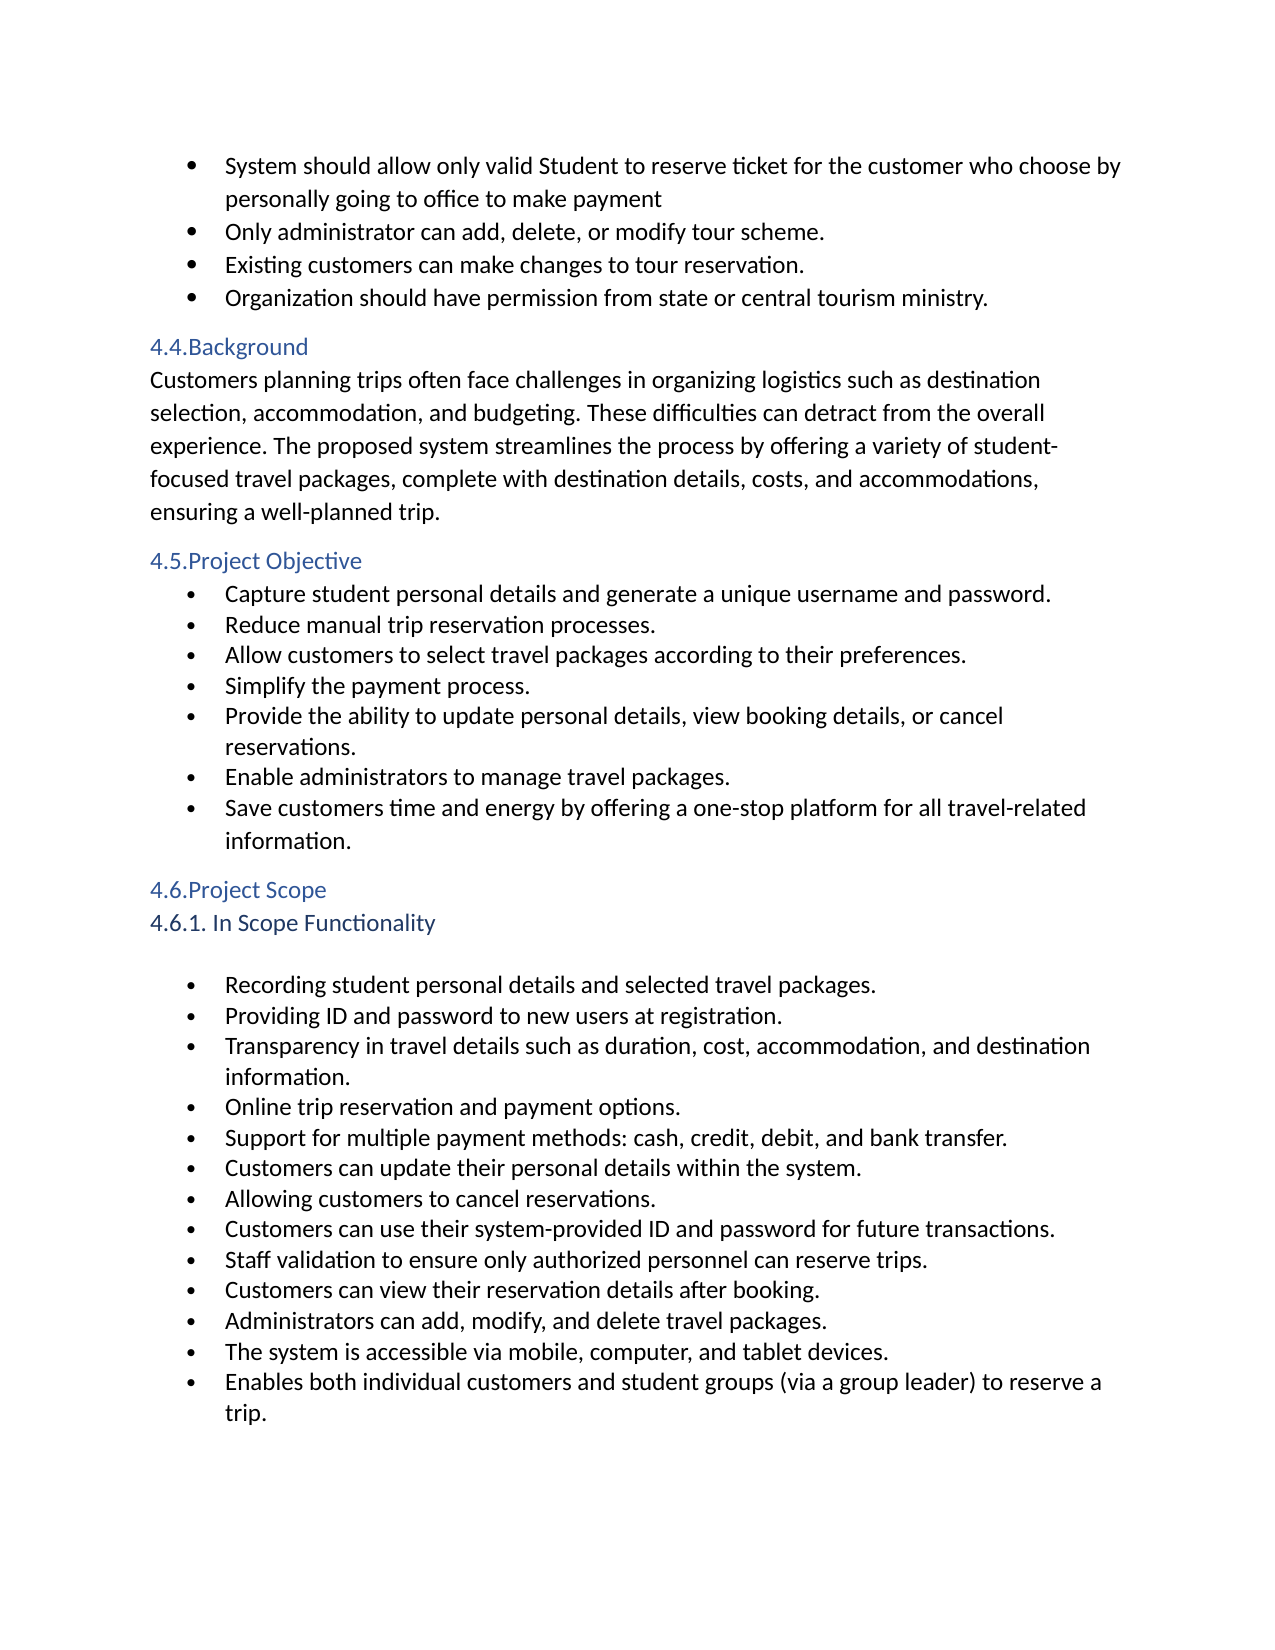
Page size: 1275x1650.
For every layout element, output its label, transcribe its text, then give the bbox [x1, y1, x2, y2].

list Allowing customers to cancel reservations. [187, 1183, 1125, 1214]
list Enables both individual customers and student groups (via a group leader) to reserve a trip. [187, 1366, 1125, 1427]
list Customers can update their personal details within the system. [187, 1153, 1125, 1183]
list Administrators can add, modify, and delete travel packages. [187, 1305, 1125, 1336]
list Organization should have permission from state or central tourism ministry. [187, 282, 1125, 312]
list Simplify the payment process. [187, 670, 1125, 700]
text 4.6.1. In Scope Functionality [150, 907, 1125, 938]
list Providing ID and password to new users at registration. [187, 1000, 1125, 1031]
subtitle 4.6.Project Scope [150, 874, 1125, 905]
list Support for multiple payment methods: cash, credit, debit, and bank transfer. [187, 1122, 1125, 1153]
list Online trip reservation and payment options. [187, 1092, 1125, 1122]
subtitle 4.5.Project Objective [150, 545, 1125, 576]
list Enable administrators to manage travel packages. [187, 761, 1125, 792]
list The system is accessible via mobile, computer, and tablet devices. [187, 1336, 1125, 1366]
list Reduce manual trip reservation processes. [187, 609, 1125, 639]
list Save customers time and energy by offering a one-stop platform for all travel-related information. [187, 792, 1125, 855]
list Allow customers to select travel packages according to their preferences. [187, 639, 1125, 670]
list Recording student personal details and selected travel packages. [187, 969, 1125, 1000]
list Customers can view their reservation details after booking. [187, 1275, 1125, 1305]
list Existing customers can make changes to tour reservation. [187, 249, 1125, 279]
list Capture student personal details and generate a unique username and password. [187, 578, 1125, 609]
list System should allow only valid Student to reserve ticket for the customer who choose by personally going to office to make payment [187, 150, 1125, 213]
list Only administrator can add, delete, or modify tour scheme. [187, 216, 1125, 246]
subtitle 4.4.Background [150, 331, 1125, 362]
list Transparency in travel details such as duration, cost, accommodation, and destination information. [187, 1031, 1125, 1092]
list Staff validation to ensure only authorized personnel can reserve trips. [187, 1244, 1125, 1275]
list Customers can use their system-provided ID and password for future transactions. [187, 1214, 1125, 1244]
list Provide the ability to update personal details, view booking details, or cancel reservations. [187, 700, 1125, 761]
text Customers planning trips often face challenges in organizing logistics such as destination selection, accommodation, and budgeting. These difficulties can detract from the overall experience. The proposed system streamlines the process by offering a variety of student-focused travel packages, complete with destination details, costs, and accommodations, ensuring a well-planned trip. [150, 364, 1125, 526]
